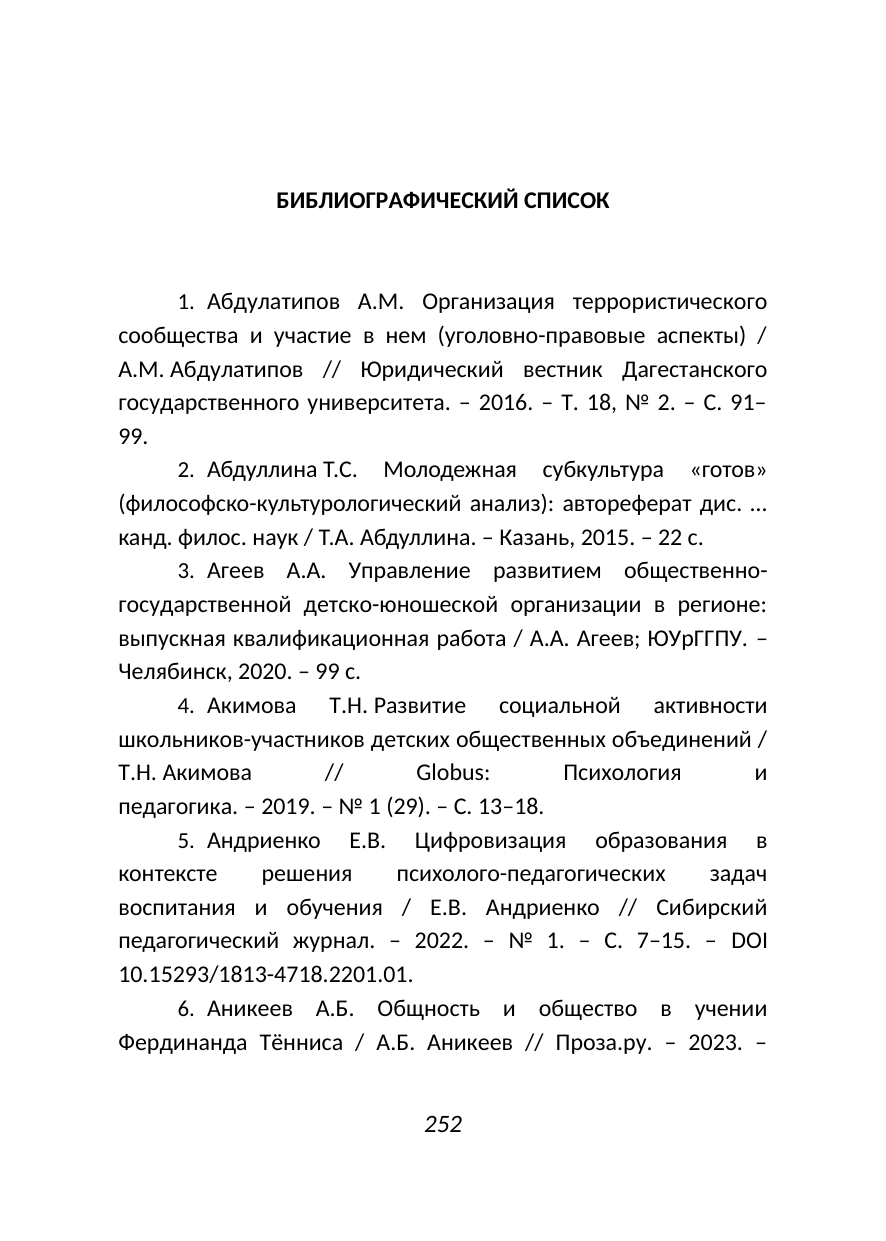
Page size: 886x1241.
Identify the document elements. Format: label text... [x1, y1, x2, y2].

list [118, 993, 768, 1056]
list Абдулатипов А.М. Организация террористического сообщества и участие в нем (уголовно-правовые аспекты) / А.М. Абдулатипов // Юридический вестник Дагестанского государственного университета. – 2016. – Т. 18, № 2. – С. 91–99. [118, 286, 768, 450]
list Абдуллина Т.С. Молодежная субкультура «готов» (философско-культурологический анализ): автореферат дис. … канд. филос. наук / Т.А. Абдуллина. – Казань, 2015. – 22 с. [118, 454, 768, 551]
list Акимова Т.Н. Развитие социальной активности школьников-участников детских общественных объединений / Т.Н. Акимова // Globus: Психология и педагогика. – 2019. – № 1 (29). – С. 13–18. [118, 690, 768, 820]
list Агеев А.А. Управление развитием общественно-государственной детско-юношеской организации в регионе: выпускная квалификационная работа / А.А. Агеев; ЮУрГГПУ. – Челябинск, 2020. – 99 с. [118, 556, 768, 686]
text БИБЛИОГРАФИЧЕСКИЙ СПИСОК [118, 185, 768, 215]
list Андриенко Е.В. Цифровизация образования в контексте решения психолого-педагогических задач воспитания и обучения / Е.В. Андриенко // Сибирский педагогический журнал. – 2022. – № 1. – С. 7–15. – DOI 10.15293/1813-4718.2201.01. [118, 825, 768, 988]
